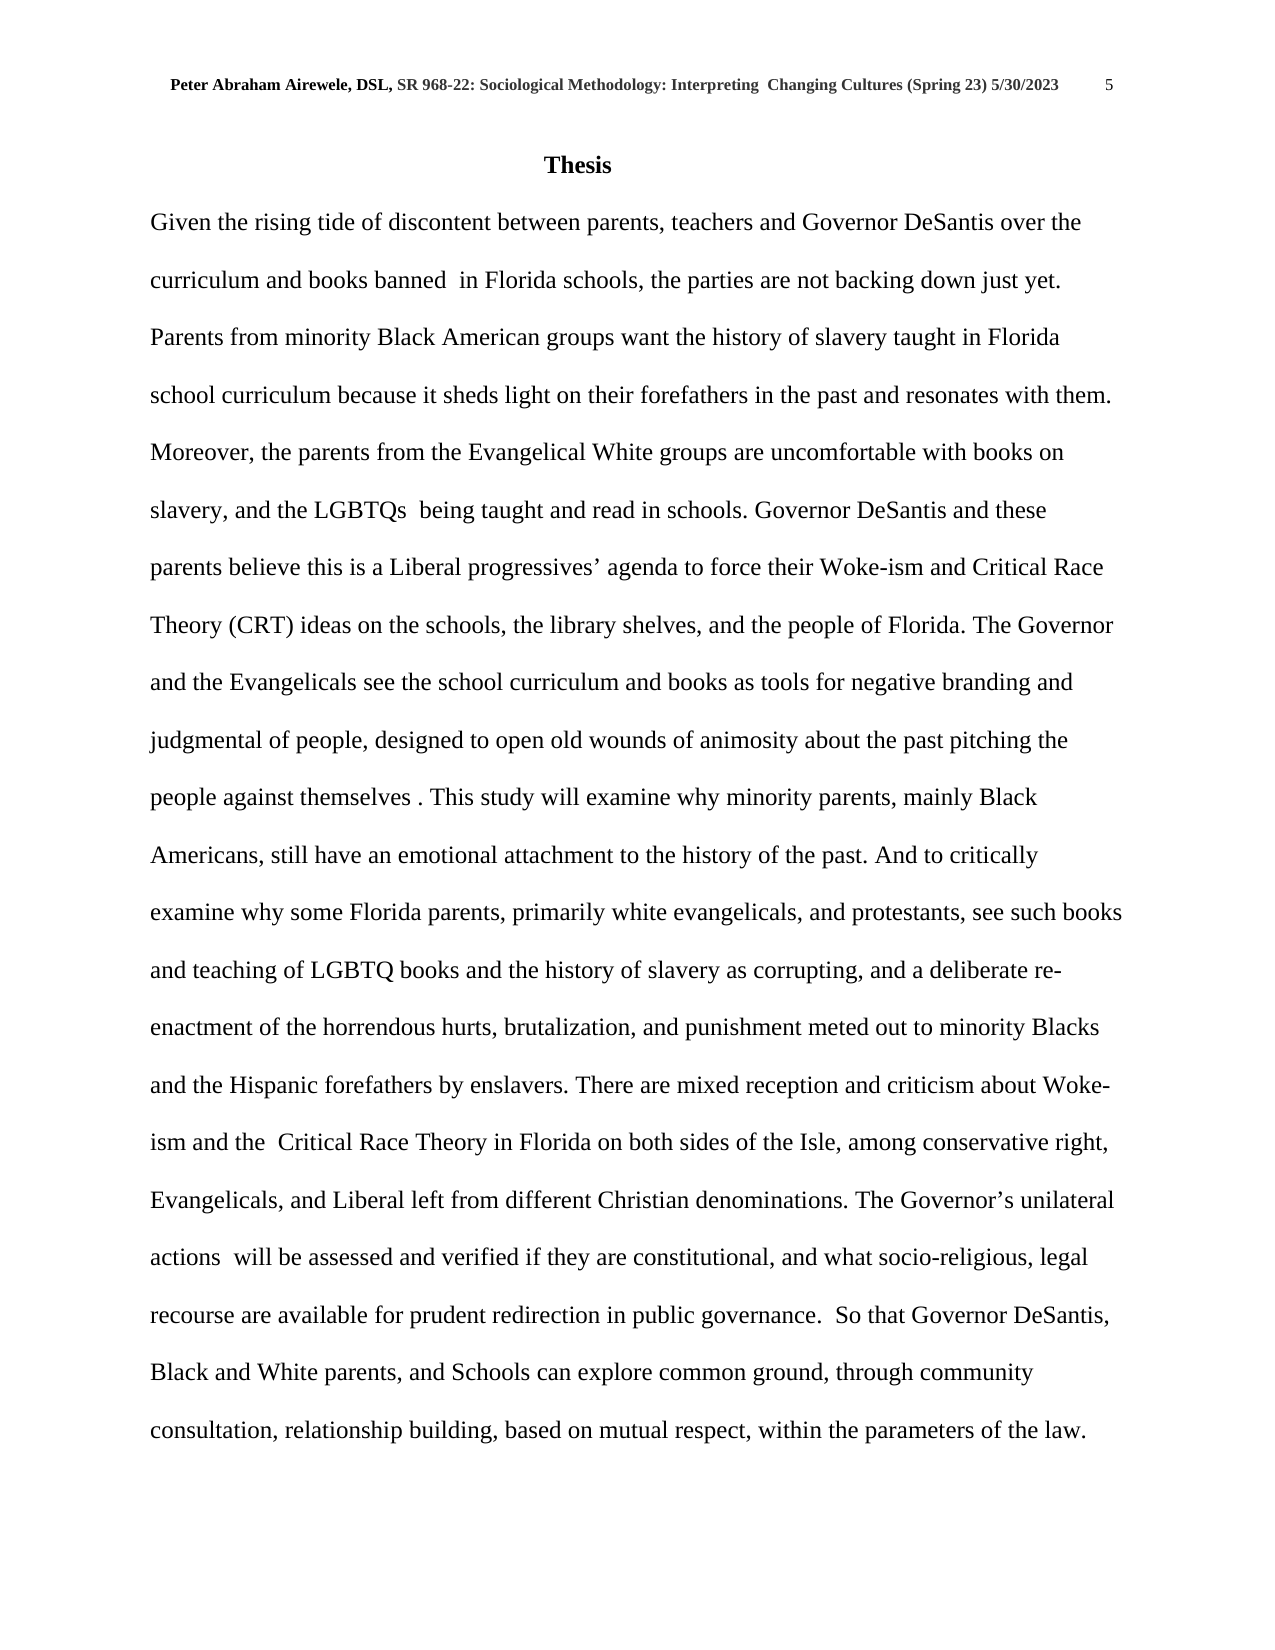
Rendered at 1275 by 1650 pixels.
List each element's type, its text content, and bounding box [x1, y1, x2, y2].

text Given the rising tide of discontent between parents, teachers and Governor DeSantis over the curriculum and books banned in Florida schools, the parties are not backing down just yet. Parents from minority Black American groups want the history of slavery taught in Florida school curriculum because it sheds light on their forefathers in the past and resonates with them. Moreover, the parents from the Evangelical White groups are uncomfortable with books on slavery, and the LGBTQs being taught and read in schools. Governor DeSantis and these parents believe this is a Liberal progressives’ agenda to force their Woke-ism and Critical Race Theory (CRT) ideas on the schools, the library shelves, and the people of Florida. The Governor and the Evangelicals see the school curriculum and books as tools for negative branding and judgmental of people, designed to open old wounds of animosity about the past pitching the people against themselves . This study will examine why minority parents, mainly Black Americans, still have an emotional attachment to the history of the past. And to critically examine why some Florida parents, primarily white evangelicals, and protestants, see such books and teaching of LGBTQ books and the history of slavery as corrupting, and a deliberate re-enactment of the horrendous hurts, brutalization, and punishment meted out to minority Blacks and the Hispanic forefathers by enslavers. There are mixed reception and criticism about Woke-ism and the Critical Race Theory in Florida on both sides of the Isle, among conservative right, Evangelicals, and Liberal left from different Christian denominations. The Governor’s unilateral actions will be assessed and verified if they are constitutional, and what socio-religious, legal recourse are available for prudent redirection in public governance. So that Governor DeSantis, Black and White parents, and Schools can explore common ground, through community consultation, relationship building, based on mutual respect, within the parameters of the law. [150, 207, 1125, 1444]
text Thesis [225, 150, 1125, 179]
